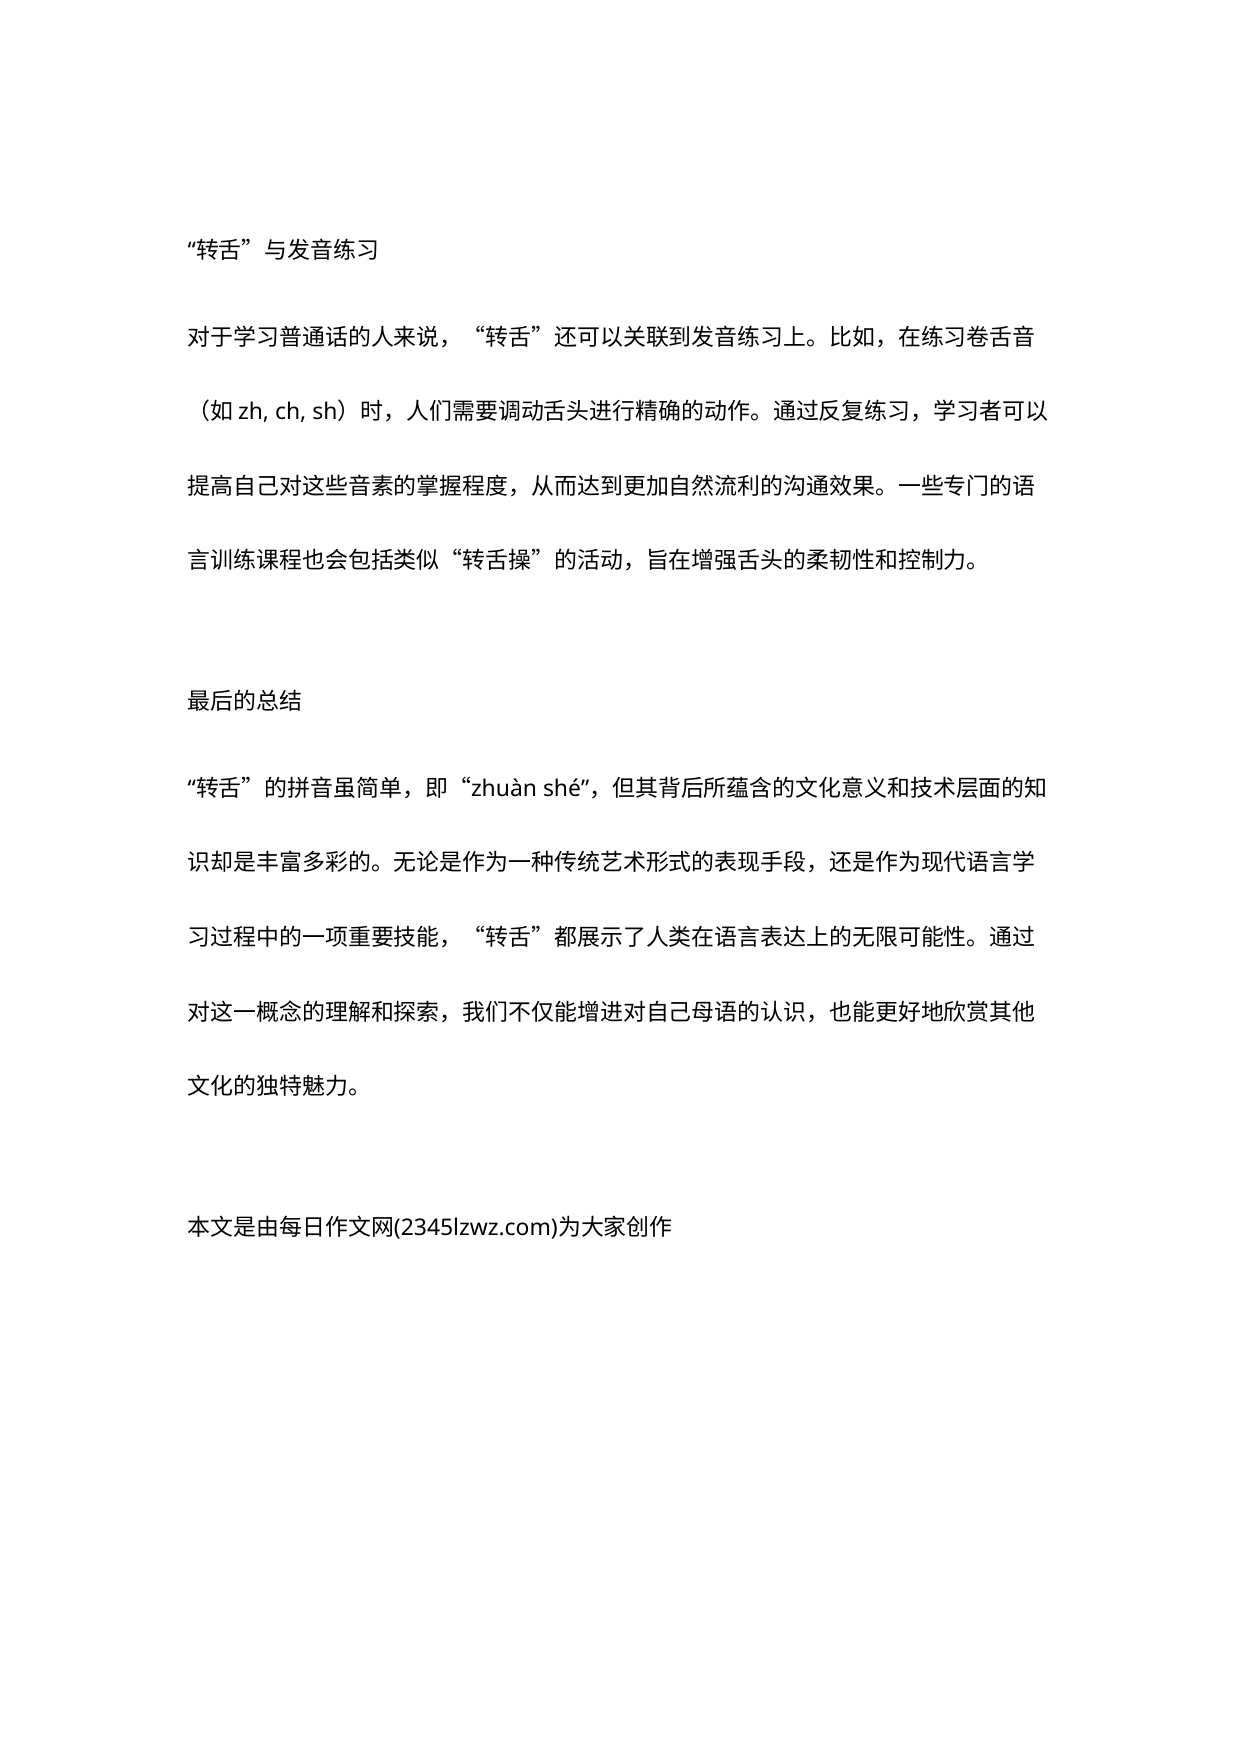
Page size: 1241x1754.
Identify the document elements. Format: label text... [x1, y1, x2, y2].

text 最后的总结 [187, 667, 1053, 732]
text 本文是由每日作文网(2345lzwz.com)为大家创作 [187, 1193, 1053, 1258]
text “转舌”的拼音虽简单，即“zhuàn shé”，但其背后所蕴含的文化意义和技术层面的知识却是丰富多彩的。无论是作为一种传统艺术形式的表现手段，还是作为现代语言学习过程中的一项重要技能，“转舌”都展示了人类在语言表达上的无限可能性。通过对这一概念的理解和探索，我们不仅能增进对自己母语的认识，也能更好地欣赏其他文化的独特魅力。 [187, 753, 1053, 1117]
text 对于学习普通话的人来说，“转舌”还可以关联到发音练习上。比如，在练习卷舌音（如zh, ch, sh）时，人们需要调动舌头进行精确的动作。通过反复练习，学习者可以提高自己对这些音素的掌握程度，从而达到更加自然流利的沟通效果。一些专门的语言训练课程也会包括类似“转舌操”的活动，旨在增强舌头的柔韧性和控制力。 [187, 302, 1053, 592]
text “转舌”与发音练习 [187, 216, 1053, 281]
